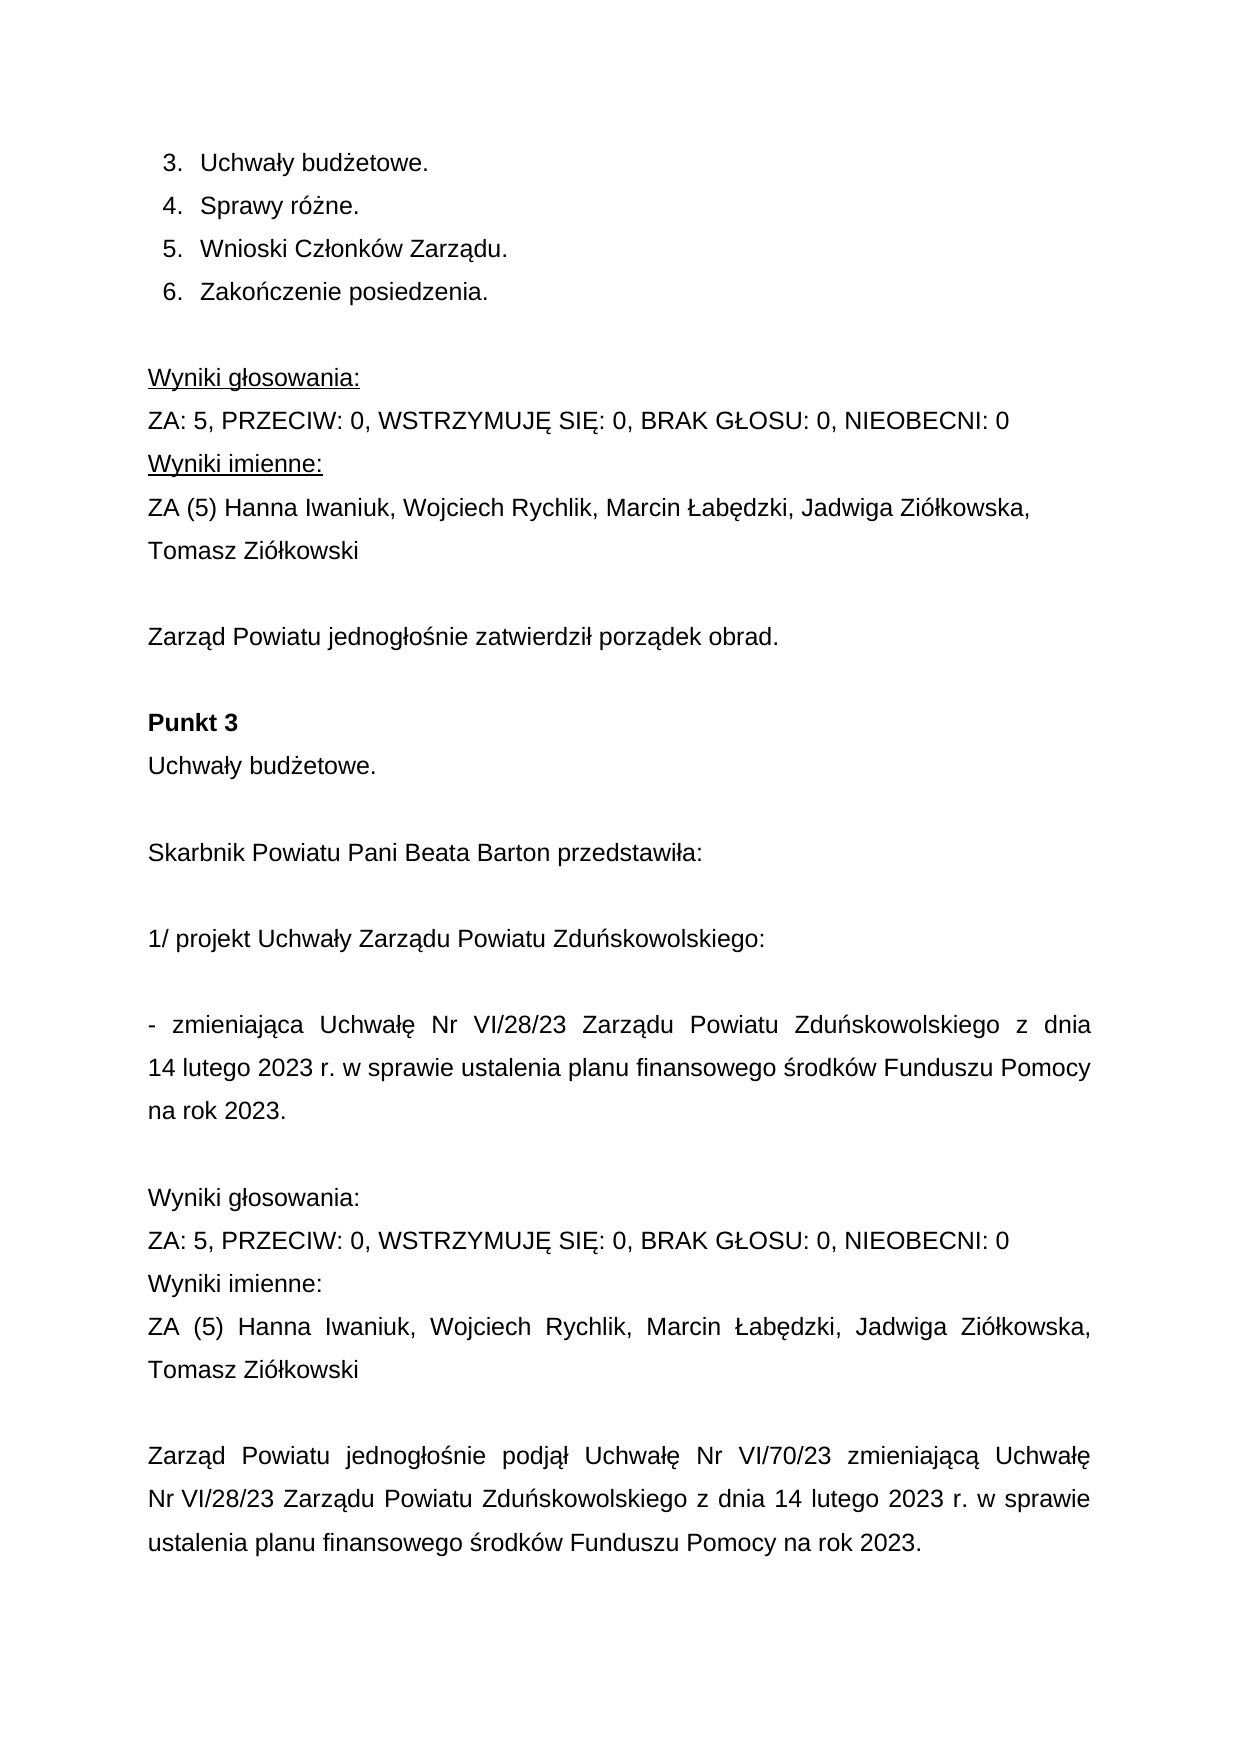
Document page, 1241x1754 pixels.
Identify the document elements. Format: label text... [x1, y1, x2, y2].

text ZA (5) Hanna Iwaniuk, Wojciech Rychlik, Marcin Łabędzki, Jadwiga Ziółkowska, Tomasz Ziółkowski [148, 1312, 1093, 1384]
text Wyniki głosowania: ZA: 5, PRZECIW: 0, WSTRZYMUJĘ SIĘ: 0, BRAK GŁOSU: 0, NIEOBECNI: 0 Wyniki imienne: ZA (5) Hanna Iwaniuk, Wojciech Rychlik, Marcin Łabędzki, Jadwiga Ziółkowska, Tomasz Ziółkowski [148, 363, 1093, 564]
text Wyniki imienne: [148, 1269, 1093, 1298]
text Zarząd Powiatu jednogłośnie podjął Uchwałę Nr VI/70/23 zmieniającą Uchwałę Nr VI/28/23 Zarządu Powiatu Zduńskowolskiego z dnia 14 lutego 2023 r. w sprawie ustalenia planu finansowego środków Funduszu Pomocy na rok 2023. [148, 1441, 1093, 1556]
list Wnioski Członków Zarządu. [162, 234, 1093, 263]
text Skarbnik Powiatu Pani Beata Barton przedstawiła: [148, 838, 1093, 866]
text - zmieniająca Uchwałę Nr VI/28/23 Zarządu Powiatu Zduńskowolskiego z dnia 14 lutego 2023 r. w sprawie ustalenia planu finansowego środków Funduszu Pomocy na rok 2023. [148, 1010, 1093, 1125]
text ZA: 5, PRZECIW: 0, WSTRZYMUJĘ SIĘ: 0, BRAK GŁOSU: 0, NIEOBECNI: 0 [148, 1226, 1093, 1254]
text Wyniki głosowania: [148, 1183, 1093, 1211]
text 1/ projekt Uchwały Zarządu Powiatu Zduńskowolskiego: [148, 924, 1093, 953]
text Punkt 3 [148, 708, 1093, 737]
text Zarząd Powiatu jednogłośnie zatwierdził porządek obrad. [148, 622, 1093, 651]
list Zakończenie posiedzenia. [162, 277, 1093, 306]
list Uchwały budżetowe. [162, 148, 1093, 176]
text Uchwały budżetowe. [148, 751, 1093, 780]
list Sprawy różne. [162, 191, 1093, 219]
